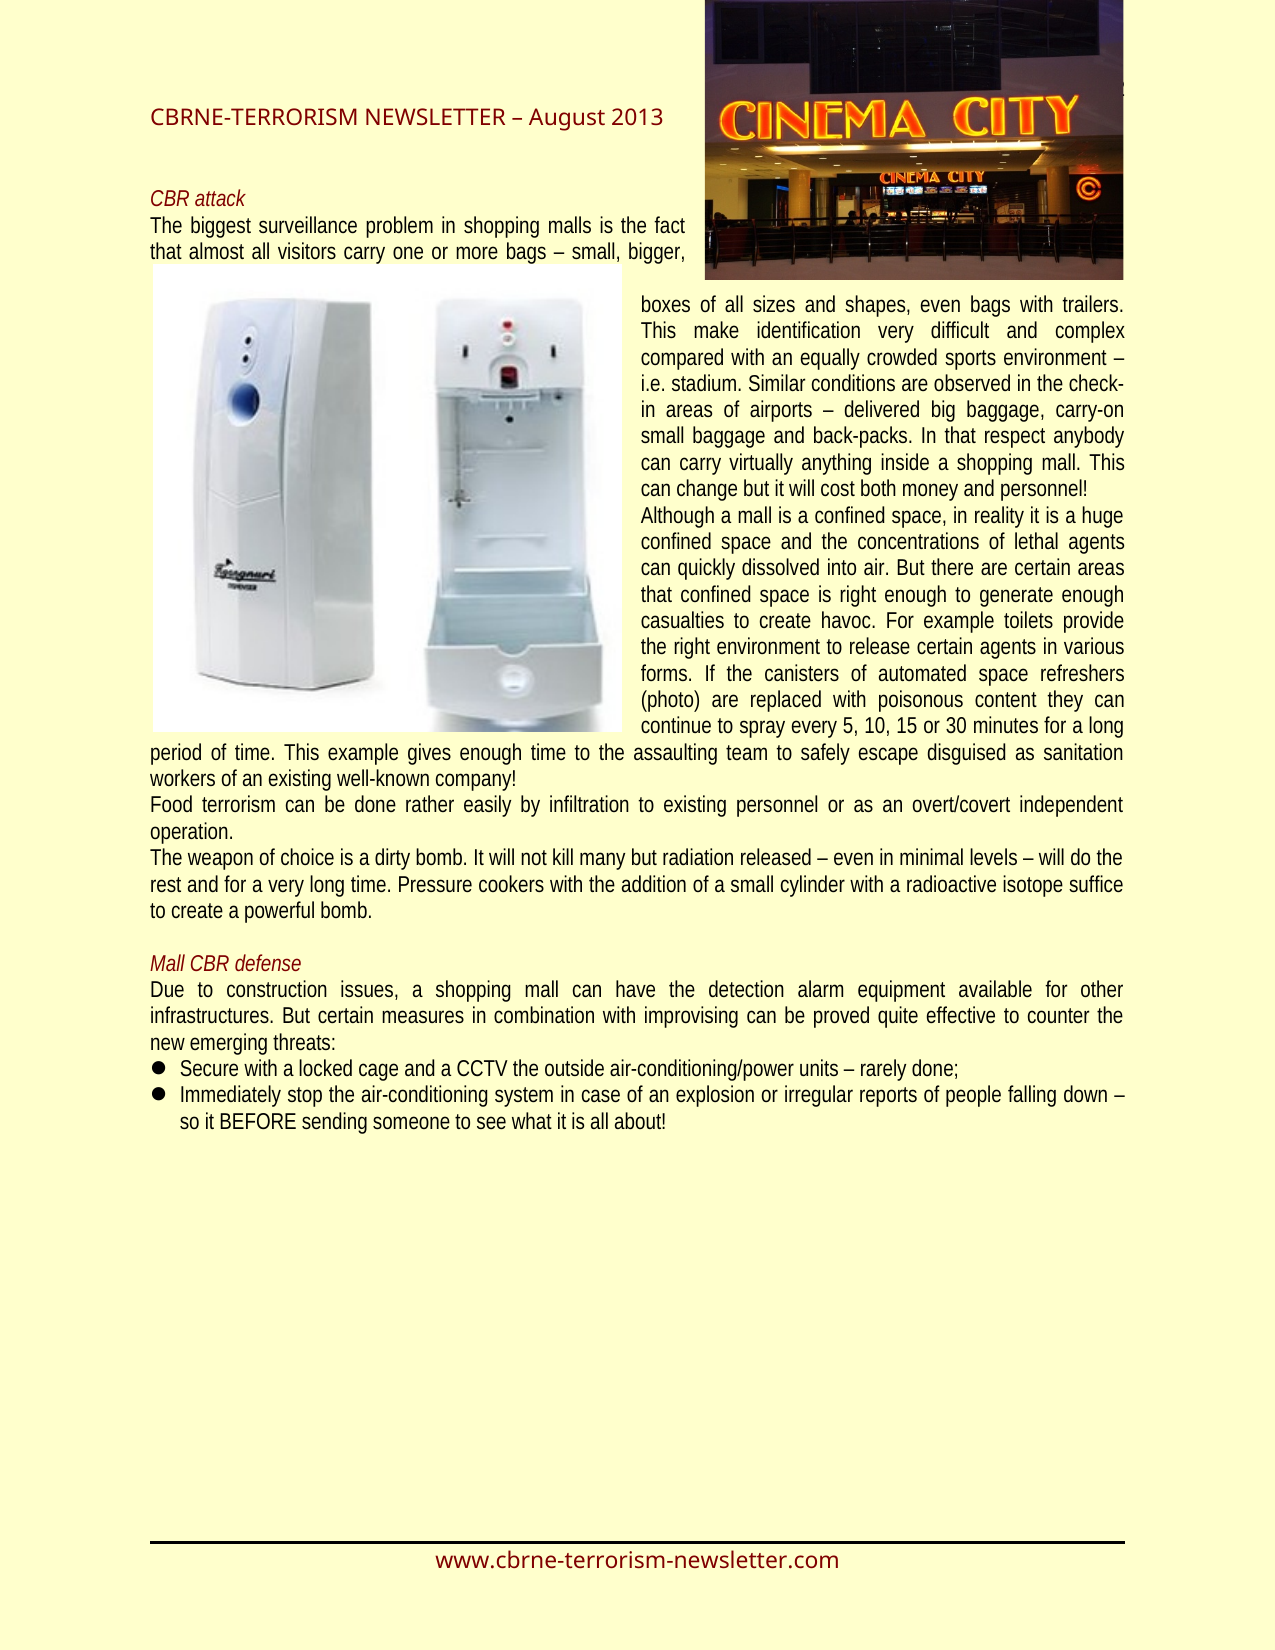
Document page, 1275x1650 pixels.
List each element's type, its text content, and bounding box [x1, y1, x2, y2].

text The weapon of choice is a dirty bomb. It will not kill many but radiation released – even in minimal levels – will do the rest and for a very long time. Pressure cookers with the addition of a small cylinder with a radioactive isotope suffice to create a powerful bomb. [150, 844, 1125, 923]
text The biggest surveillance problem in shopping malls is the fact that almost all visitors carry one or more bags – small, bigger, boxes of all sizes and shapes, even bags with trailers. This make identification very difficult and complex compared with an equally crowded sports environment – i.e. stadium. Similar conditions are observed in the check-in areas of airports – delivered big baggage, carry-on small baggage and back-packs. In that respect anybody can carry virtually anything inside a shopping mall. This can change but it will cost both money and personnel! [150, 212, 1125, 502]
picture [704, 0, 1124, 278]
text CBR attack [150, 185, 704, 212]
text Although a mall is a confined space, in reality it is a huge confined space and the concentrations of lethal agents can quickly dissolved into air. But there are certain areas that confined space is right enough to generate enough casualties to create havoc. For example toilets provide the right environment to release certain agents in various forms. If the canisters of automated space refreshers (photo) are replaced with poisonous content they can continue to spray every 5, 10, 15 or 30 minutes for a long period of time. This example gives enough time to the assaulting team to safely escape disguised as sanitation workers of an existing well-known company! [150, 502, 1125, 791]
picture [153, 264, 622, 731]
text Food terrorism can be done rather easily by infiltration to existing personnel or as an overt/covert independent operation. [150, 791, 1125, 844]
list Secure with a locked cage and a CCTV the outside air-conditioning/power units – rarely done; [150, 1055, 1125, 1081]
text Mall CBR defense [150, 949, 1125, 976]
text Due to construction issues, a shopping mall can have the detection alarm equipment available for other infrastructures. But certain measures in combination with improvising can be proved quite effective to counter the new emerging threats: [150, 976, 1125, 1055]
list Immediately stop the air-conditioning system in case of an explosion or irregular reports of people falling down – so it BEFORE sending someone to see what it is all about! [150, 1081, 1125, 1134]
